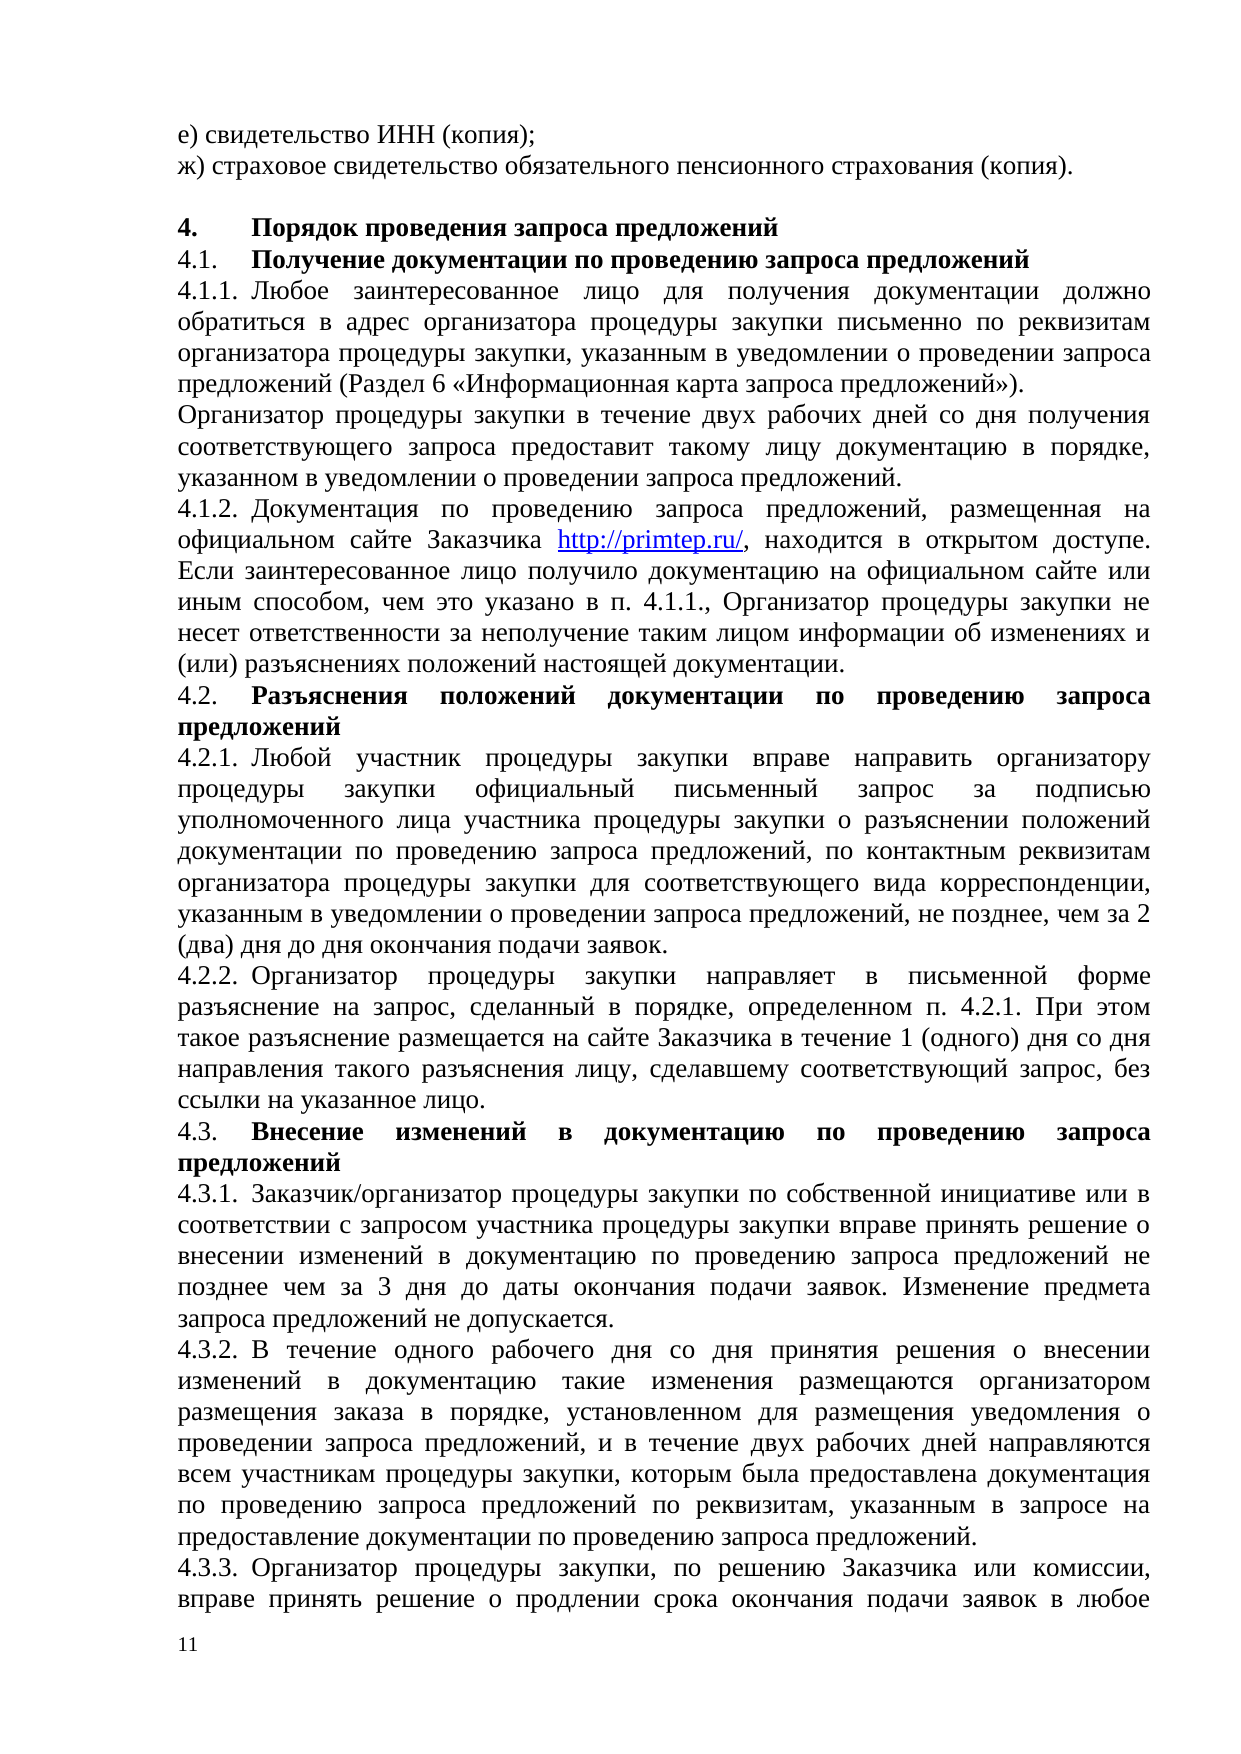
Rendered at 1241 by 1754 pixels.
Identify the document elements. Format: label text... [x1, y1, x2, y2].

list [177, 1551, 1152, 1613]
text ж) страховое свидетельство обязательного пенсионного страхования (копия). [177, 149, 1152, 180]
list Получение документации по проведению запроса предложений [177, 243, 1152, 274]
list Любое заинтересованное лицо для получения документации должно обратиться в адрес организатора процедуры закупки письменно по реквизитам организатора процедуры закупки, указанным в уведомлении о проведении запроса предложений (Раздел 6 «Информационная карта запроса предложений»). [177, 274, 1152, 398]
list Организатор процедуры закупки в течение двух рабочих дней со дня получения соответствующего запроса предоставит такому лицу документацию в порядке, указанном в уведомлении о проведении запроса предложений. [177, 398, 1152, 492]
list Порядок проведения запроса предложений [177, 212, 1152, 243]
list Внесение изменений в документацию по проведению запроса предложений [177, 1115, 1152, 1177]
list Документация по проведению запроса предложений, размещенная на официальном сайте Заказчика http://primtep.ru/, находится в открытом доступе. Если заинтересованное лицо получило документацию на официальном сайте или иным способом, чем это указано в п. 4.1.1., Организатор процедуры закупки не несет ответственности за неполучение таким лицом информации об изменениях и (или) разъяснениях положений настоящей документации. [177, 492, 1152, 679]
text е) свидетельство ИНН (копия); [177, 118, 1152, 149]
list Любой участник процедуры закупки вправе направить организатору процедуры закупки официальный письменный запрос за подписью уполномоченного лица участника процедуры закупки о разъяснении положений документации по проведению запроса предложений, по контактным реквизитам организатора процедуры закупки для соответствующего вида корреспонденции, указанным в уведомлении о проведении запроса предложений, не позднее, чем за 2 (два) дня до дня окончания подачи заявок. [177, 741, 1152, 959]
list Разъяснения положений документации по проведению запроса предложений [177, 679, 1152, 741]
list Организатор процедуры закупки направляет в письменной форме разъяснение на запрос, сделанный в порядке, определенном п. 4.2.1. При этом такое разъяснение размещается на сайте Заказчика в течение 1 (одного) дня со дня направления такого разъяснения лицу, сделавшему соответствующий запрос, без ссылки на указанное лицо. [177, 959, 1152, 1115]
list В течение одного рабочего дня со дня принятия решения о внесении изменений в документацию такие изменения размещаются организатором размещения заказа в порядке, установленном для размещения уведомления о проведении запроса предложений, и в течение двух рабочих дней направляются всем участникам процедуры закупки, которым была предоставлена документация по проведению запроса предложений по реквизитам, указанным в запросе на предоставление документации по проведению запроса предложений. [177, 1333, 1152, 1551]
list Заказчик/организатор процедуры закупки по собственной инициативе или в соответствии с запросом участника процедуры закупки вправе принять решение о внесении изменений в документацию по проведению запроса предложений не позднее чем за 3 дня до даты окончания подачи заявок. Изменение предмета запроса предложений не допускается. [177, 1177, 1152, 1333]
